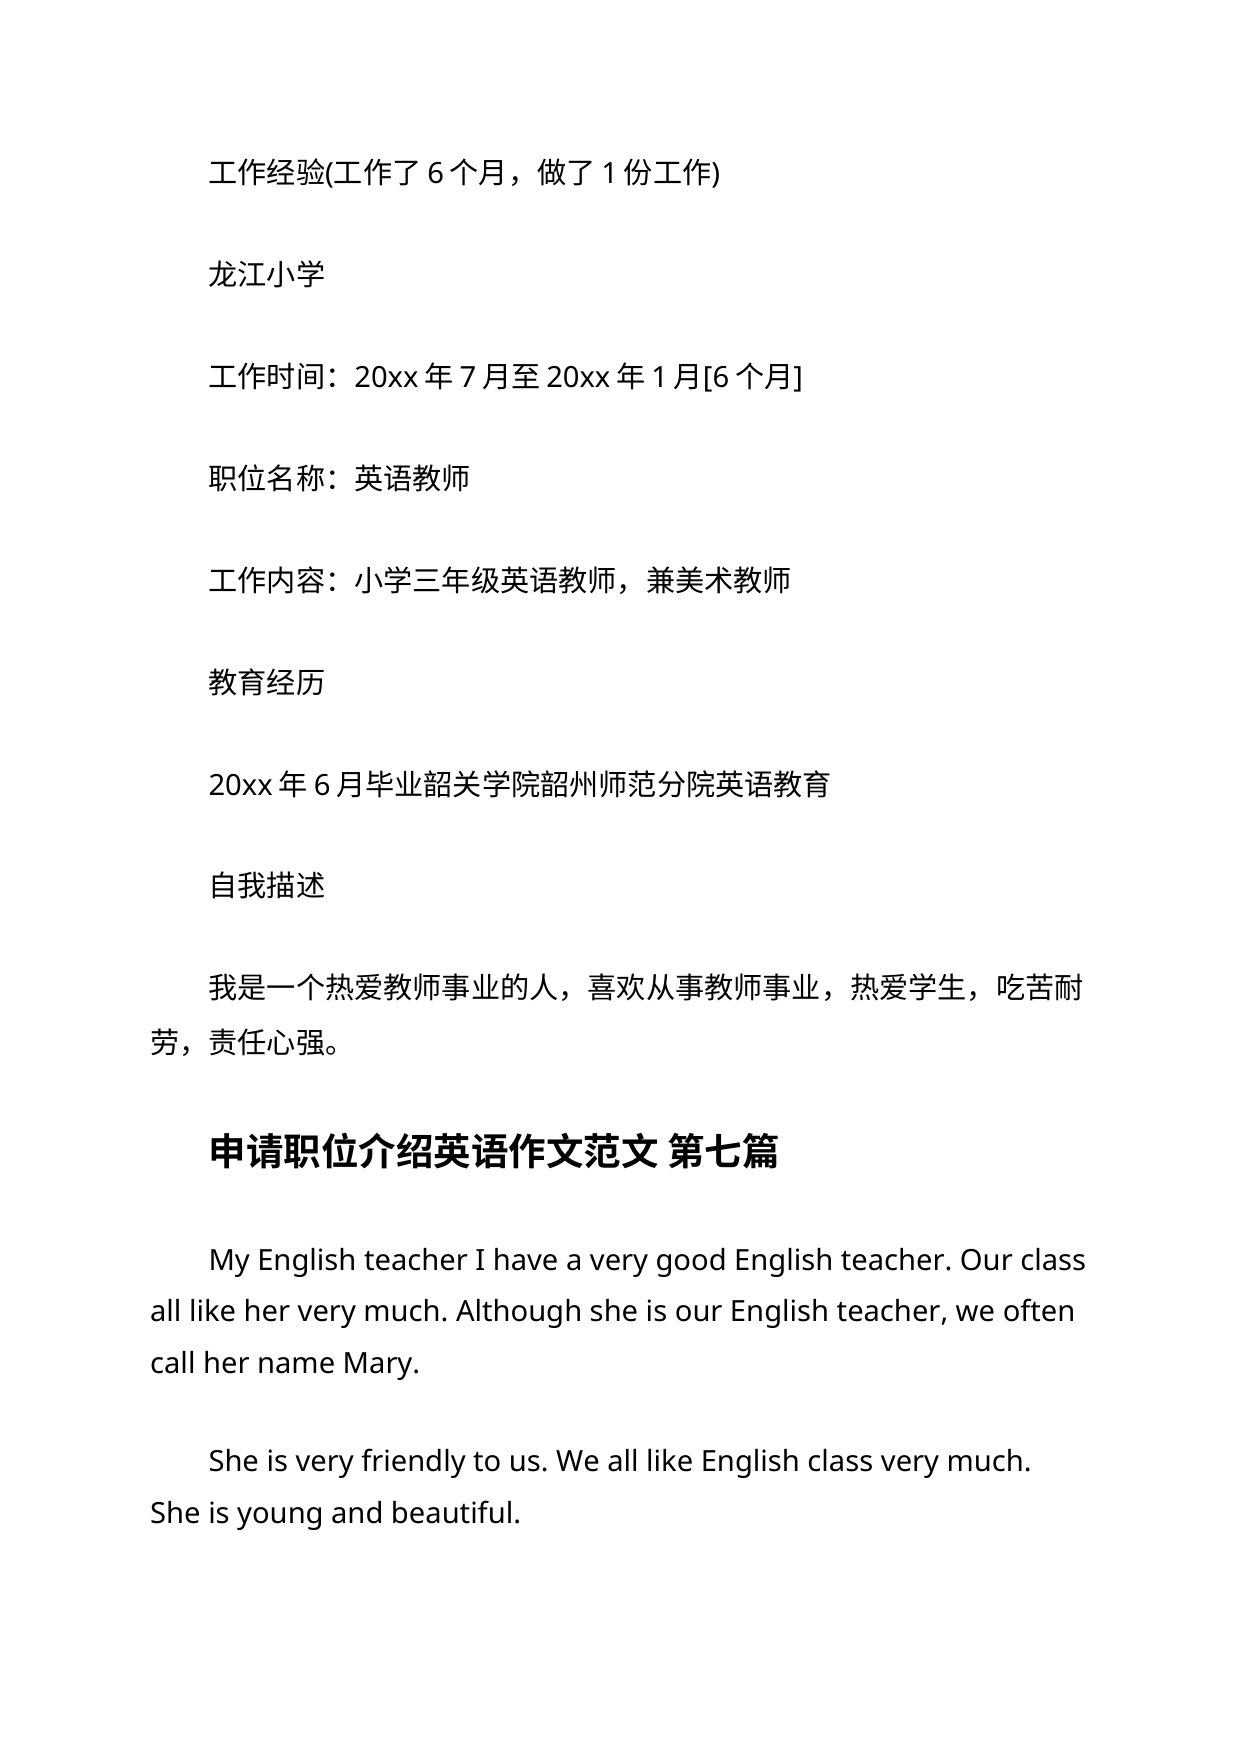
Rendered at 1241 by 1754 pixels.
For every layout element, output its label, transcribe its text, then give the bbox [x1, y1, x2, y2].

text 职位名称：英语教师 [150, 456, 1090, 498]
text 工作经验(工作了6个月，做了1份工作) [150, 150, 1090, 192]
text 龙江小学 [150, 252, 1090, 294]
text 工作内容：小学三年级英语教师，兼美术教师 [150, 557, 1090, 600]
text She is very friendly to us. We all like English class very much. She is young and beautiful. [150, 1440, 1090, 1532]
text 教育经历 [150, 659, 1090, 702]
text 申请职位介绍英语作文范文 第七篇 [150, 1121, 1090, 1176]
text 20xx年6月毕业韶关学院韶州师范分院英语教育 [150, 761, 1090, 803]
text 工作时间：20xx年7月至20xx年1月[6个月] [150, 354, 1090, 396]
text 我是一个热爱教师事业的人，喜欢从事教师事业，热爱学生，吃苦耐劳，责任心强。 [150, 965, 1090, 1062]
text 自我描述 [150, 863, 1090, 905]
text My English teacher I have a very good English teacher. Our class all like her very much. Although she is our English teacher, we often call her name Mary. [150, 1239, 1090, 1382]
